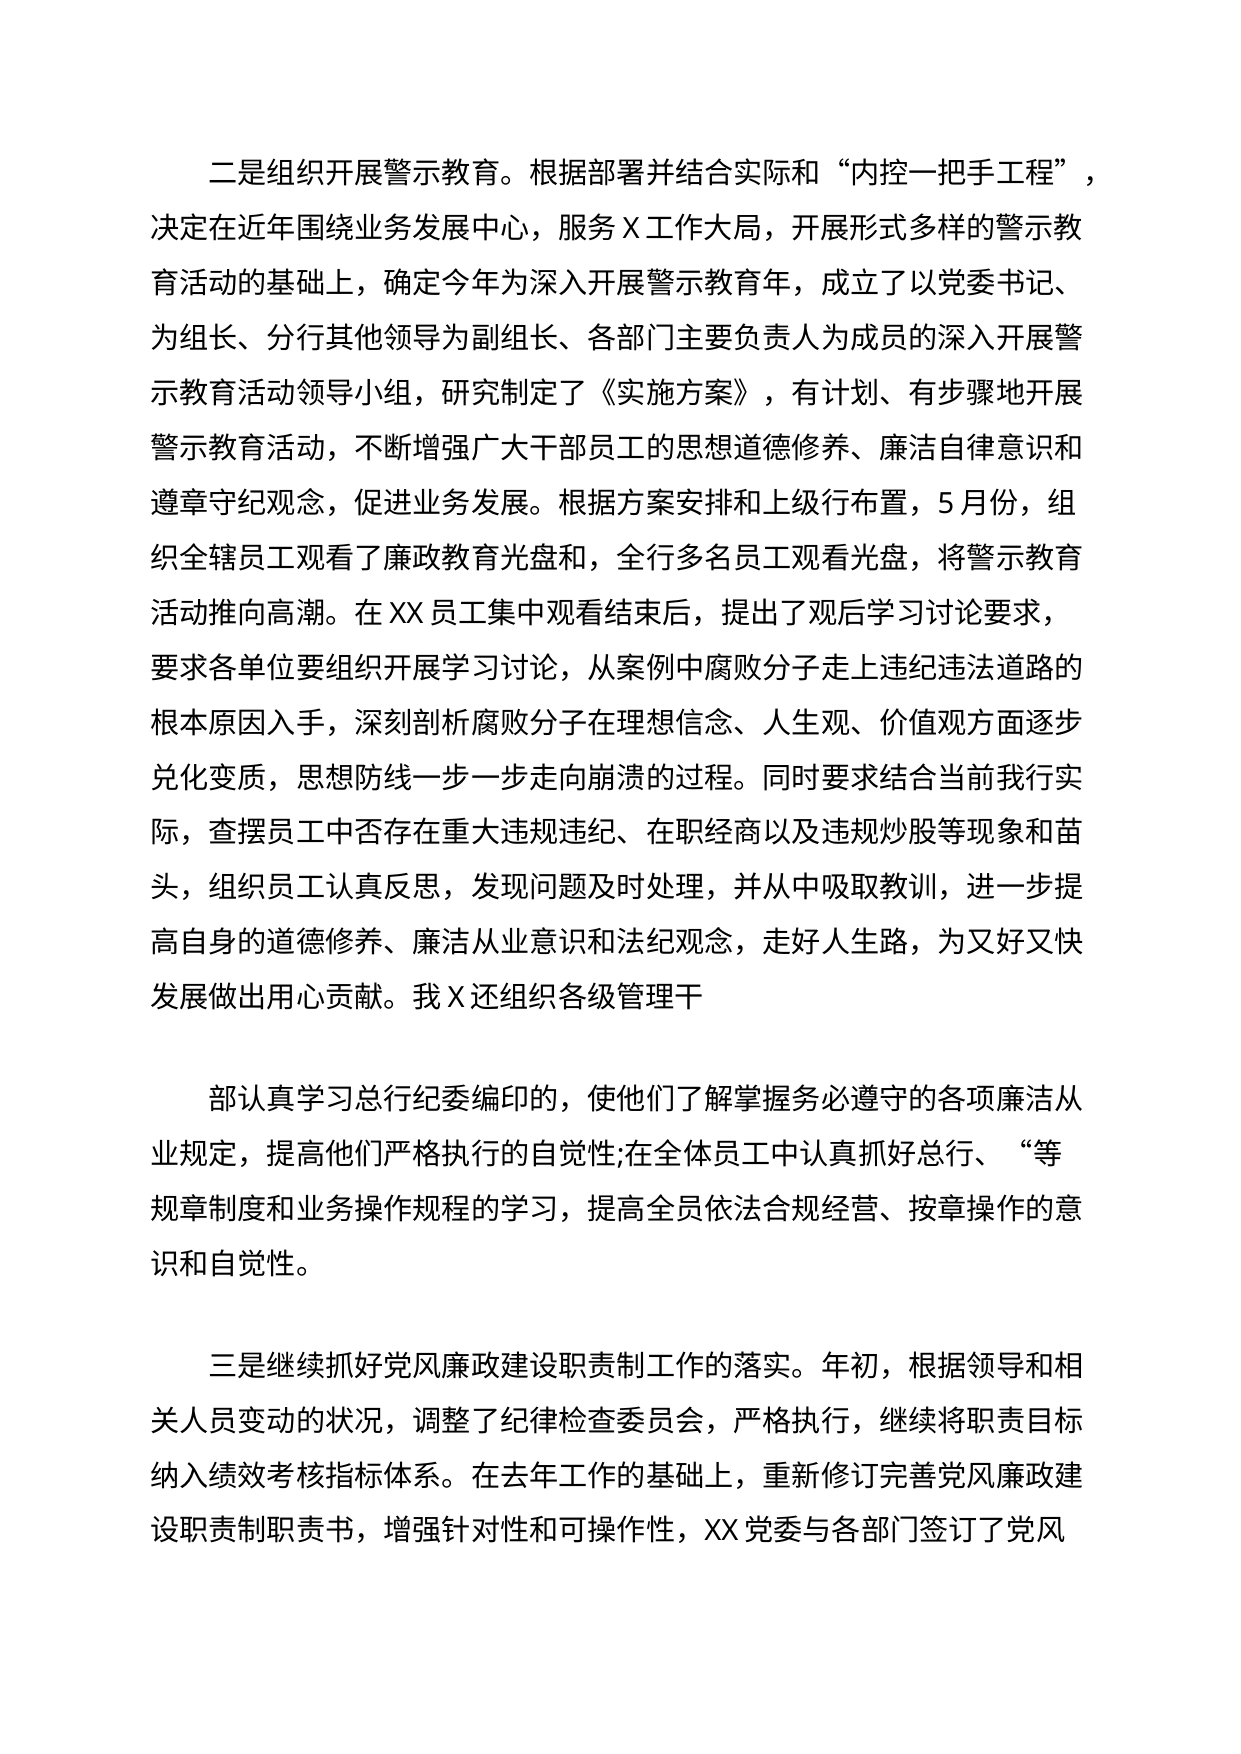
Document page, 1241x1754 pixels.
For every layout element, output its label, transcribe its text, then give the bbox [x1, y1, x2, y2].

text 部认真学习总行纪委编印的，使他们了解掌握务必遵守的各项廉洁从业规定，提高他们严格执行的自觉性;在全体员工中认真抓好总行、“等规章制度和业务操作规程的学习，提高全员依法合规经营、按章操作的意识和自觉性。 [150, 1076, 1090, 1283]
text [150, 1342, 1090, 1549]
text 二是组织开展警示教育。根据部署并结合实际和“内控一把手工程”，决定在近年围绕业务发展中心，服务X工作大局，开展形式多样的警示教育活动的基础上，确定今年为深入开展警示教育年，成立了以党委书记、为组长、分行其他领导为副组长、各部门主要负责人为成员的深入开展警示教育活动领导小组，研究制定了《实施方案》，有计划、有步骤地开展警示教育活动，不断增强广大干部员工的思想道德修养、廉洁自律意识和遵章守纪观念，促进业务发展。根据方案安排和上级行布置，5月份，组织全辖员工观看了廉政教育光盘和，全行多名员工观看光盘，将警示教育活动推向高潮。在XX员工集中观看结束后，提出了观后学习讨论要求，要求各单位要组织开展学习讨论，从案例中腐败分子走上违纪违法道路的根本原因入手，深刻剖析腐败分子在理想信念、人生观、价值观方面逐步兑化变质，思想防线一步一步走向崩溃的过程。同时要求结合当前我行实际，查摆员工中否存在重大违规违纪、在职经商以及违规炒股等现象和苗头，组织员工认真反思，发现问题及时处理，并从中吸取教训，进一步提高自身的道德修养、廉洁从业意识和法纪观念，走好人生路，为又好又快发展做出用心贡献。我X还组织各级管理干 [150, 150, 1090, 1016]
